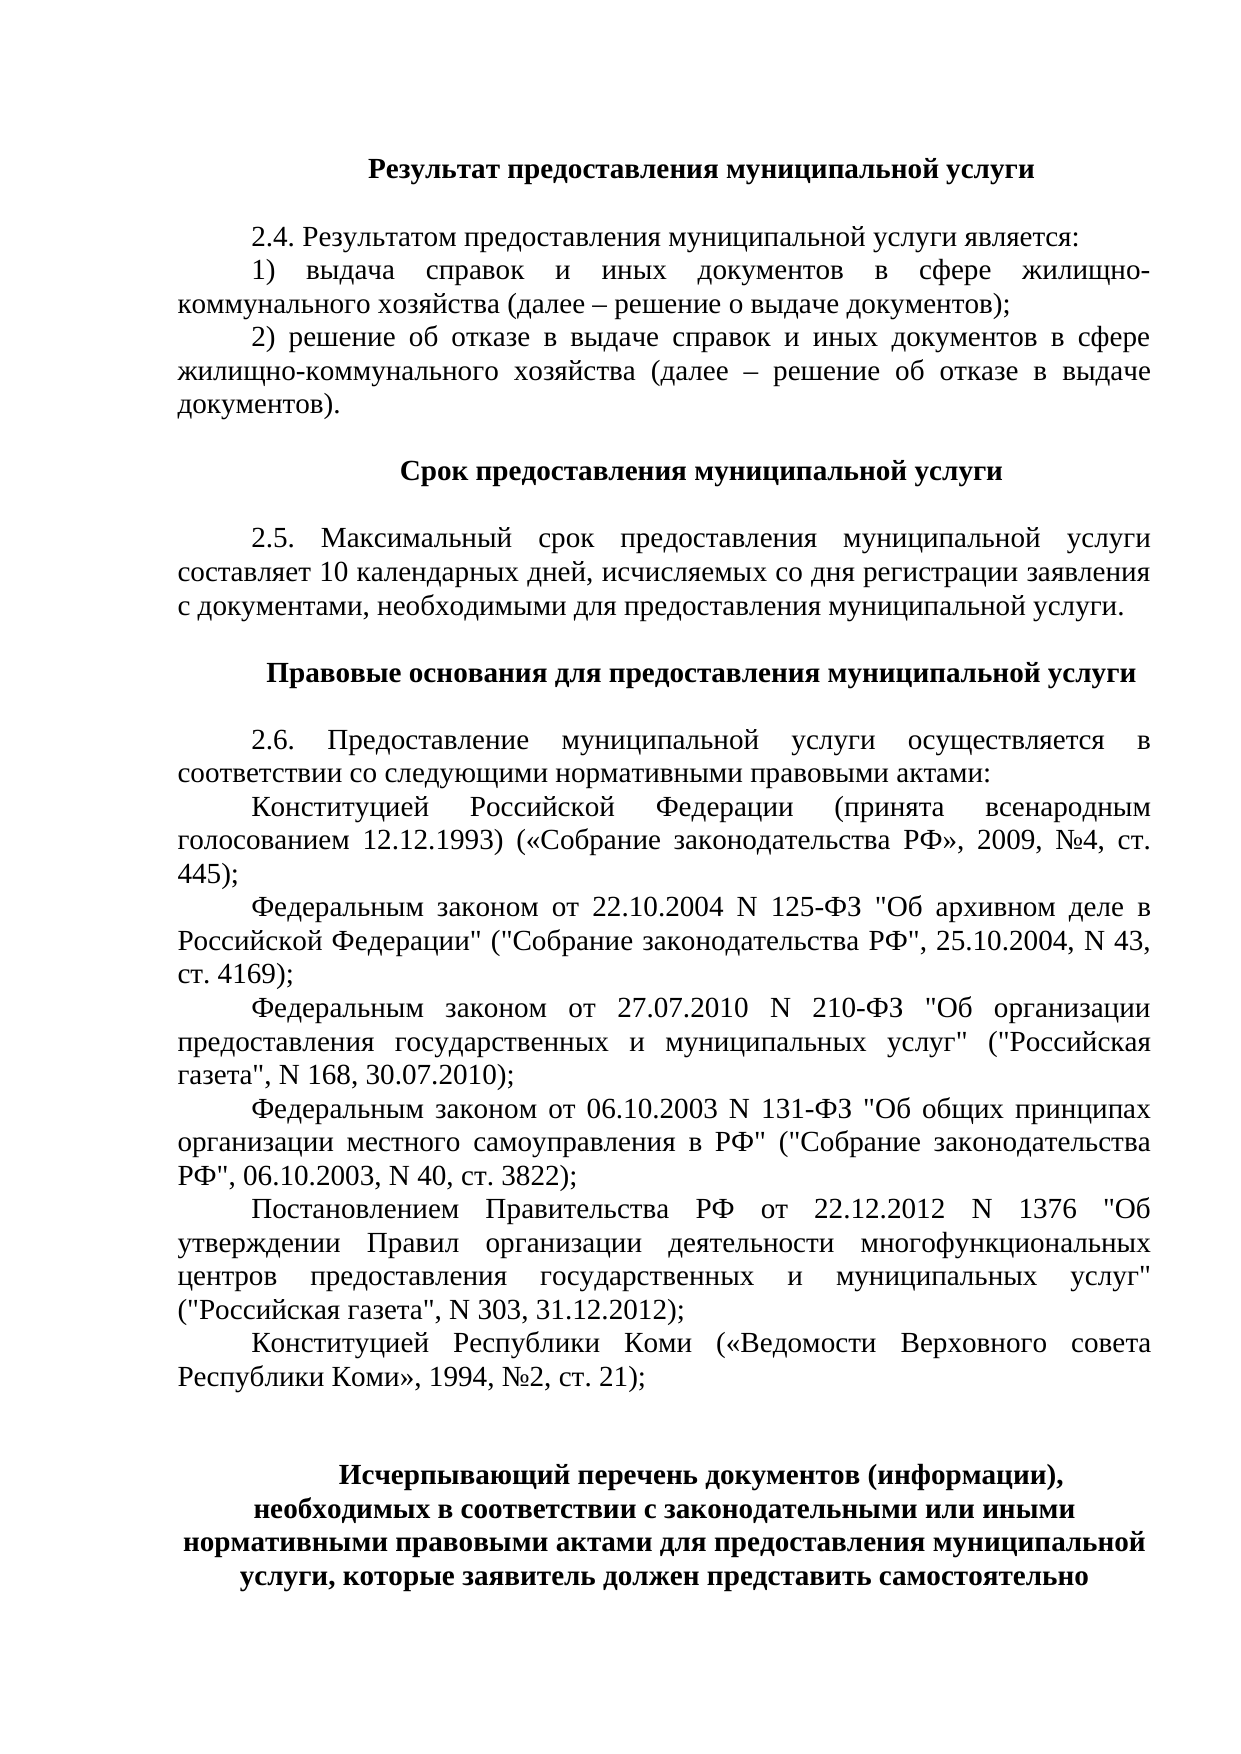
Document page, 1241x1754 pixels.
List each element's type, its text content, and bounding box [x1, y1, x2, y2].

text 2.6. Предоставление муниципальной услуги осуществляется в соответствии со следующими нормативными правовыми актами: [177, 722, 1152, 789]
text 2) решение об отказе в выдаче справок и иных документов в сфере жилищно-коммунального хозяйства (далее – решение об отказе в выдаче документов). [177, 319, 1152, 420]
text Исчерпывающий перечень документов (информации), необходимых в соответствии с законодательными или иными нормативными правовыми актами для предоставления муниципальной услуги, которые заявитель должен представить самостоятельно [177, 1457, 1152, 1592]
text 1) выдача справок и иных документов в сфере жилищно-коммунального хозяйства (далее – решение о выдаче документов); [177, 252, 1152, 319]
text Федеральным законом от 06.10.2003 N 131-ФЗ "Об общих принципах организации местного самоуправления в РФ" ("Собрание законодательства РФ", 06.10.2003, N 40, ст. 3822); [177, 1091, 1152, 1191]
text Правовые основания для предоставления муниципальной услуги [177, 655, 1152, 688]
text Конституцией Российской Федерации (принята всенародным голосованием 12.12.1993) («Собрание законодательства РФ», 2009, №4, ст. 445); [177, 789, 1152, 889]
text Федеральным законом от 27.07.2010 N 210-ФЗ "Об организации предоставления государственных и муниципальных услуг" ("Российская газета", N 168, 30.07.2010); [177, 990, 1152, 1091]
text Срок предоставления муниципальной услуги [177, 453, 1152, 487]
text Конституцией Республики Коми («Ведомости Верховного совета Республики Коми», 1994, №2, ст. 21); [177, 1326, 1152, 1393]
text 2.4. Результатом предоставления муниципальной услуги является: [177, 219, 1152, 252]
text Постановлением Правительства РФ от 22.12.2012 N 1376 "Об утверждении Правил организации деятельности многофункциональных центров предоставления государственных и муниципальных услуг" ("Российская газета", N 303, 31.12.2012); [177, 1191, 1152, 1326]
text 2.5. Максимальный срок предоставления муниципальной услуги составляет 10 календарных дней, исчисляемых со дня регистрации заявления с документами, необходимыми для предоставления муниципальной услуги. [177, 521, 1152, 621]
text Результат предоставления муниципальной услуги [177, 152, 1152, 185]
text Федеральным законом от 22.10.2004 N 125-ФЗ "Об архивном деле в Российской Федерации" ("Собрание законодательства РФ", 25.10.2004, N 43, ст. 4169); [177, 889, 1152, 990]
